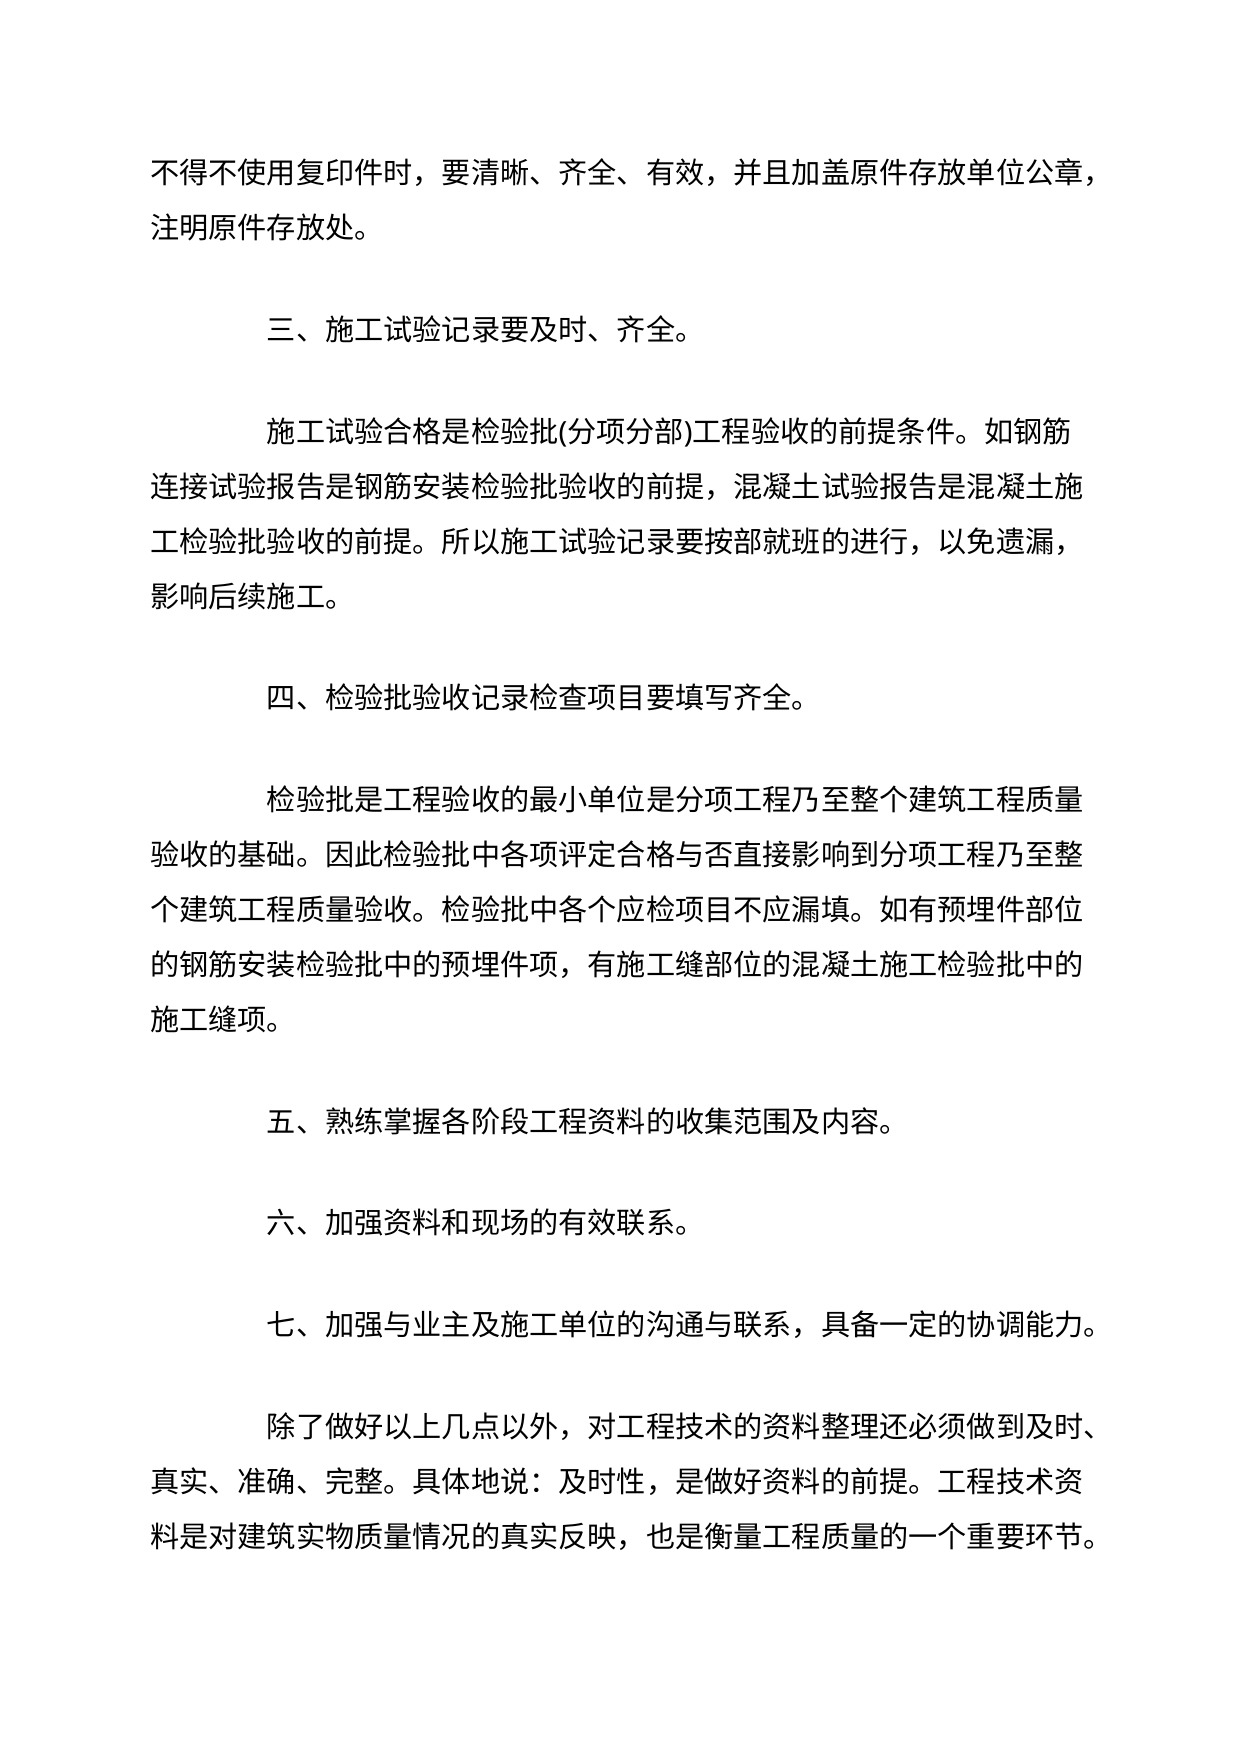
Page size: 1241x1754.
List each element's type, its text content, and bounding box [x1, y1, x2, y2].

text 检验批是工程验收的最小单位是分项工程乃至整个建筑工程质量验收的基础。因此检验批中各项评定合格与否直接影响到分项工程乃至整个建筑工程质量验收。检验批中各个应检项目不应漏填。如有预埋件部位的钢筋安装检验批中的预埋件项，有施工缝部位的混凝土施工检验批中的施工缝项。 [150, 777, 1090, 1039]
text 三、施工试验记录要及时、齐全。 [150, 307, 1090, 349]
text 五、熟练掌握各阶段工程资料的收集范围及内容。 [150, 1098, 1090, 1140]
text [150, 150, 1090, 247]
text 七、加强与业主及施工单位的沟通与联系，具备一定的协调能力。 [150, 1302, 1090, 1344]
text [150, 1403, 1090, 1556]
text 施工试验合格是检验批(分项分部)工程验收的前提条件。如钢筋连接试验报告是钢筋安装检验批验收的前提，混凝土试验报告是混凝土施工检验批验收的前提。所以施工试验记录要按部就班的进行，以免遗漏，影响后续施工。 [150, 408, 1090, 616]
text 四、检验批验收记录检查项目要填写齐全。 [150, 675, 1090, 717]
text 六、加强资料和现场的有效联系。 [150, 1200, 1090, 1242]
